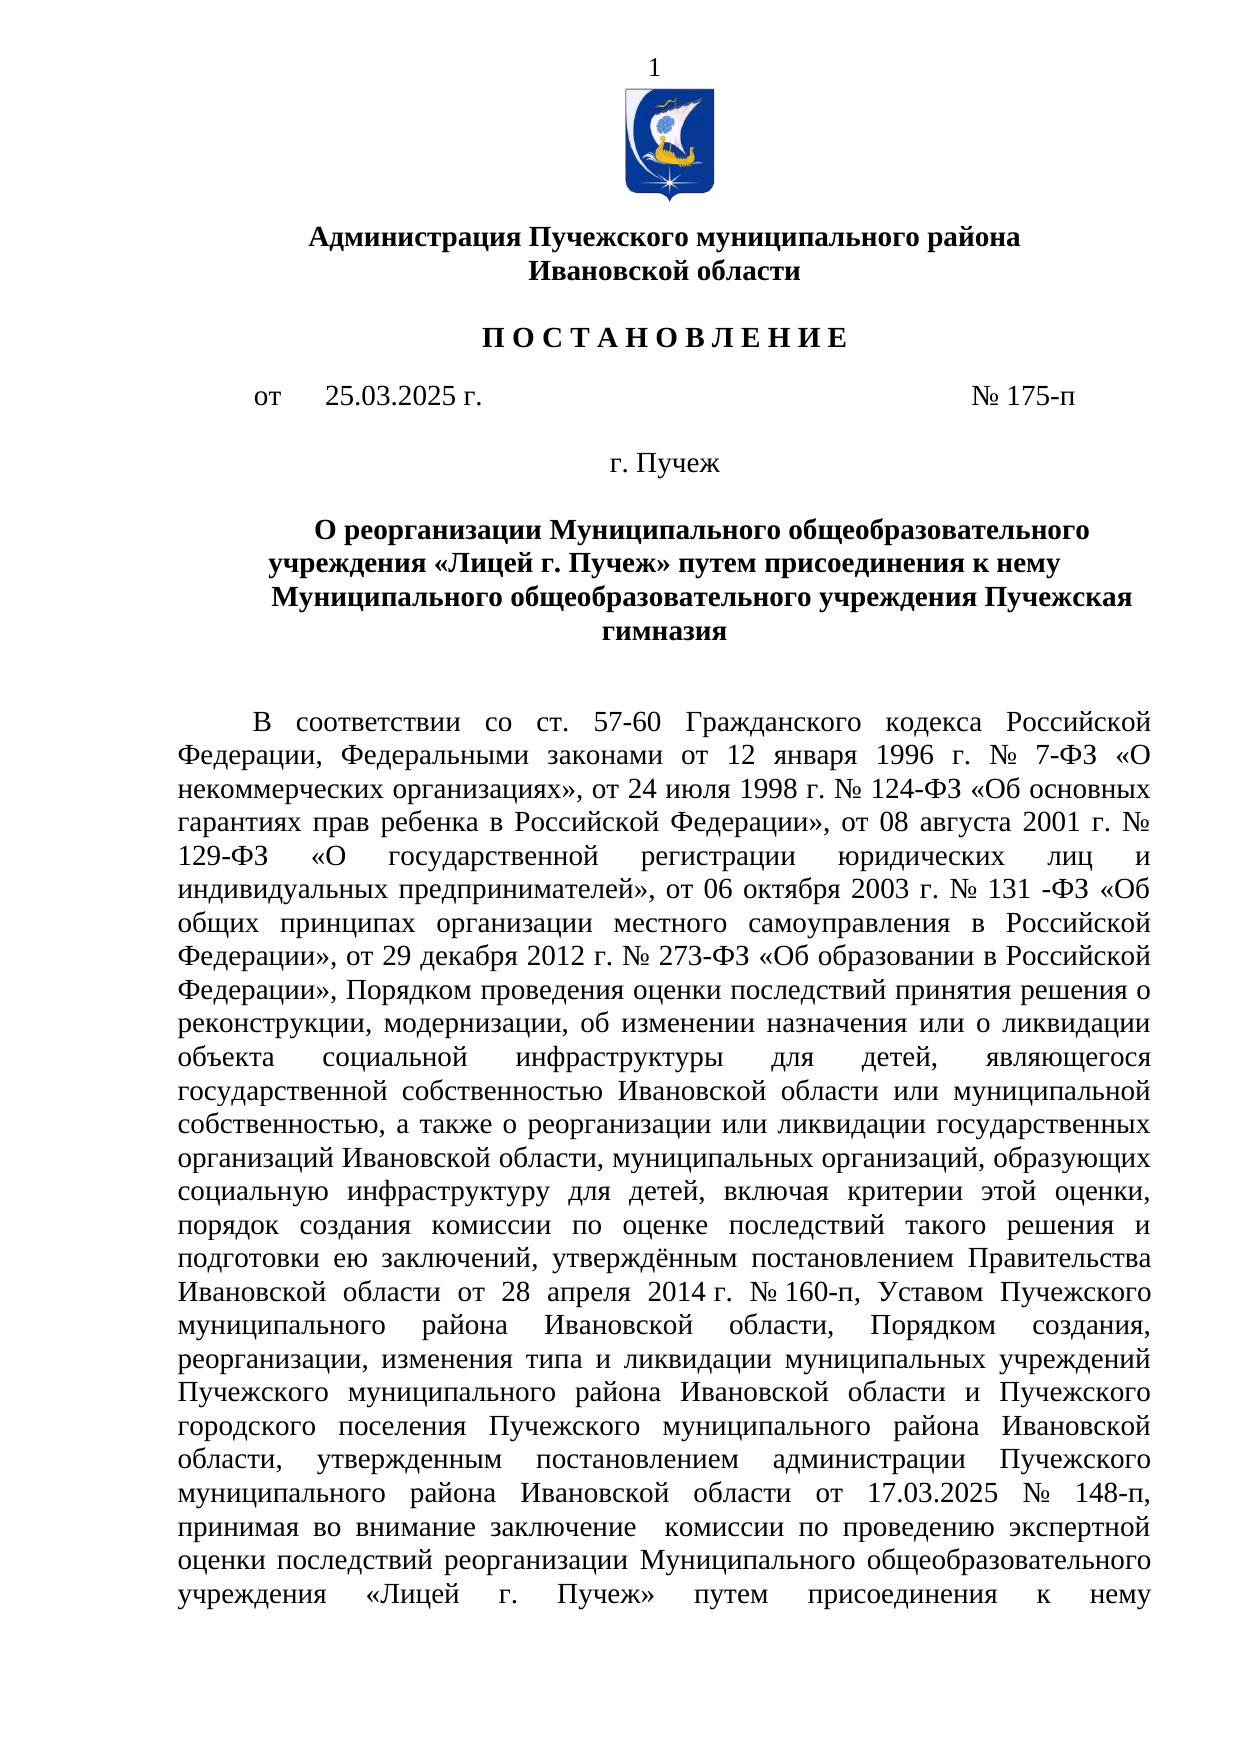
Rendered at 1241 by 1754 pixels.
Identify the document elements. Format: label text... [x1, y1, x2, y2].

text Муниципального общеобразовательного учреждения Пучежская гимназия [727, 579, 1152, 646]
text О реорганизации Муниципального общеобразовательного учреждения «Лицей г. Пучеж» путем присоединения к нему [764, 512, 1152, 579]
text Муниципального общеобразовательного учреждения Пучежская гимназия [177, 579, 602, 646]
picture [625, 88, 715, 202]
table_cell г. Пучеж [177, 411, 1152, 512]
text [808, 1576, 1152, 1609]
text О реорганизации Муниципального общеобразовательного учреждения «Лицей г. Пучеж» путем присоединения к нему [177, 512, 549, 579]
table_cell от 25.03.2025 г. № 175-п [177, 378, 1152, 411]
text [177, 1240, 1152, 1576]
table_cell Администрация Пучежского муниципального района Ивановской области П О С Т А Н О В Л Е Н И Е [177, 220, 1152, 378]
table_header [177, 89, 1152, 219]
